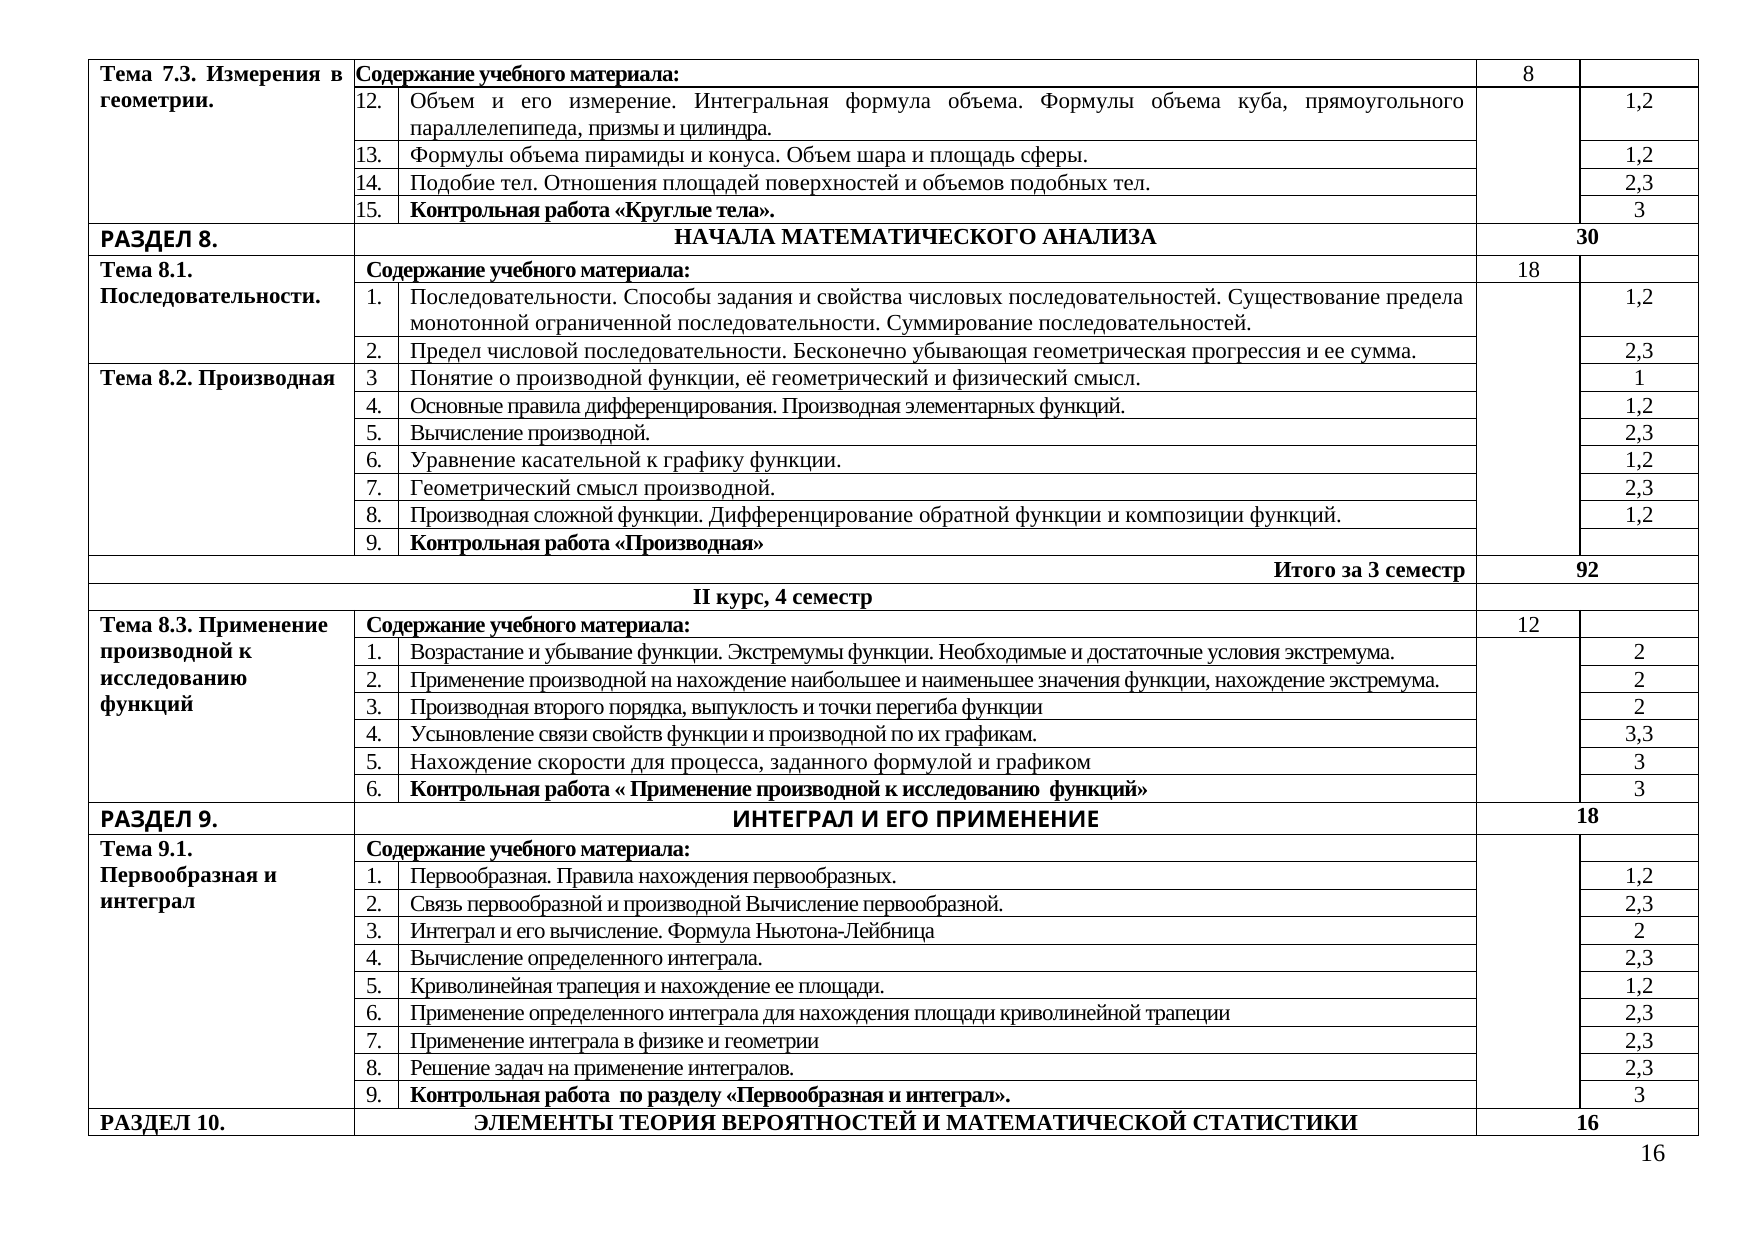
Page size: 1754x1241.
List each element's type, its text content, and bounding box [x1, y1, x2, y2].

table_cell Объем и его измерение. Интегральная формула объема. Формулы объема куба, прямоугольного параллелепипеда, призмы и цилиндра. [399, 88, 1476, 140]
table_cell 1,2 [1581, 392, 1698, 418]
table_cell Содержание учебного материала: [355, 611, 1476, 637]
table_cell [1477, 835, 1579, 1108]
table_cell Применение интеграла в физике и геометрии [399, 1027, 1476, 1053]
table_cell 3 [1581, 748, 1698, 774]
table_cell Раздел 9. [89, 803, 354, 834]
table_cell Применение определенного интеграла для нахождения площади криволинейной трапеции [399, 999, 1476, 1026]
table_cell 1,2 [1581, 446, 1698, 473]
table_cell 3,3 [1581, 720, 1698, 747]
table_cell 8. [355, 501, 398, 528]
table_cell Контрольная работа «Круглые тела». [399, 196, 1476, 222]
table_cell 18 [1477, 256, 1579, 282]
table_cell Содержание учебного материала: [355, 256, 1476, 282]
table_cell 1,2 [1581, 862, 1698, 889]
table_cell Уравнение касательной к графику функции. [399, 446, 1476, 473]
table_cell 3 [1581, 775, 1698, 802]
table_cell [1581, 60, 1698, 86]
table_cell 12. [355, 88, 398, 140]
table_cell 13. [355, 141, 398, 168]
table_cell [1581, 529, 1698, 555]
table_cell Вычисление производной. [399, 419, 1476, 445]
table_cell Производная второго порядка, выпуклость и точки перегиба функции [399, 693, 1476, 719]
table_cell Подобие тел. Отношения площадей поверхностей и объемов подобных тел. [399, 169, 1476, 195]
table_cell [1477, 584, 1698, 610]
table_cell II курс, 4 семестр [89, 584, 1476, 610]
table_cell 15. [355, 196, 398, 222]
table_cell 4. [355, 392, 398, 418]
table_cell 1,2 [1581, 283, 1698, 336]
table_cell Формулы объема пирамиды и конуса. Объем шара и площадь сферы. [399, 141, 1476, 168]
table_cell Тема 8.2. Производная [89, 364, 354, 555]
table_cell Возрастание и убывание функции. Экстремумы функции. Необходимые и достаточные условия экстремума. [399, 638, 1476, 664]
table_cell 4. [355, 720, 398, 747]
table_cell Понятие о производной функции, её геометрический и физический смысл. [399, 364, 1476, 391]
table_cell 18 [1477, 803, 1698, 834]
table_cell 2 [1581, 693, 1698, 719]
table_cell Криволинейная трапеция и нахождение ее площади. [399, 972, 1476, 998]
table_cell Элементы ТЕОРИЯ ВЕРОЯТНОСТЕЙ и математической статистики [355, 1109, 1476, 1135]
table_cell 2,3 [1581, 945, 1698, 971]
table_cell 92 [1477, 556, 1698, 582]
table_cell Раздел 10. [89, 1109, 354, 1135]
table_cell 3 [355, 364, 398, 391]
table_cell 6. [355, 775, 398, 802]
table_cell Производная сложной функции. Дифференцирование обратной функции и композиции функций. [399, 501, 1476, 528]
table_cell Содержание учебного материала: [355, 835, 1476, 861]
table_cell 1. [355, 862, 398, 889]
table_cell 30 [1477, 224, 1698, 255]
table_cell 2,3 [1581, 999, 1698, 1026]
table_cell 7. [355, 474, 398, 500]
table_cell 5. [355, 419, 398, 445]
table_cell 2,3 [1581, 419, 1698, 445]
table_cell 6. [355, 446, 398, 473]
table_cell Вычисление определенного интеграла. [399, 945, 1476, 971]
table_cell 1 [1581, 364, 1698, 391]
table_cell 3. [355, 693, 398, 719]
table_cell 1. [355, 638, 398, 664]
table_cell Интеграл и его вычисление. Формула Ньютона-Лейбница [399, 917, 1476, 943]
table_cell [1477, 88, 1579, 222]
table_cell 8 [1477, 60, 1579, 86]
table_cell 2 [1581, 638, 1698, 664]
table_cell Первообразная. Правила нахождения первообразных. [399, 862, 1476, 889]
table_cell 2 [1581, 917, 1698, 943]
table_cell 2. [355, 890, 398, 916]
table_cell Тема 7.3. Измерения в геометрии. [89, 60, 354, 222]
table_cell 1,2 [1581, 88, 1698, 140]
table_cell Последовательности. Способы задания и свойства числовых последовательностей. Существование предела монотонной ограниченной последовательности. Суммирование последовательностей. [399, 283, 1476, 336]
table_cell Усыновление связи свойств функции и производной по их графикам. [399, 720, 1476, 747]
table_cell 3 [1581, 1081, 1698, 1108]
table_cell 5. [355, 972, 398, 998]
table_cell Интеграл и его применение [355, 803, 1476, 834]
table_cell 3 [1581, 196, 1698, 222]
table_cell Раздел 8. [89, 224, 354, 255]
table_cell Итого за 3 семестр [89, 556, 1476, 582]
table_cell 1,2 [1581, 141, 1698, 168]
table_cell Контрольная работа по разделу «Первообразная и интеграл». [399, 1081, 1476, 1108]
table_cell Контрольная работа «Производная» [399, 529, 1476, 555]
table_cell 7. [355, 1027, 398, 1053]
table_cell Содержание учебного материала: [355, 60, 1476, 86]
table_cell Предел числовой последовательности. Бесконечно убывающая геометрическая прогрессия и ее сумма. [399, 337, 1476, 363]
table_cell 9. [355, 529, 398, 555]
table_cell 2,3 [1581, 169, 1698, 195]
table_cell [1581, 611, 1698, 637]
table_cell 1. [355, 283, 398, 336]
table_cell [1581, 256, 1698, 282]
table_cell Решение задач на применение интегралов. [399, 1054, 1476, 1080]
table_cell Нахождение скорости для процесса, заданного формулой и графиком [399, 748, 1476, 774]
table_cell Тема 8.3. Применение производной к исследованию функций [89, 611, 354, 802]
table_cell Применение производной на нахождение наибольшее и наименьшее значения функции, нахождение экстремума. [399, 666, 1476, 692]
table_cell 8. [355, 1054, 398, 1080]
table_cell 2,3 [1581, 890, 1698, 916]
table_cell 1,2 [1581, 501, 1698, 528]
table_cell 5. [355, 748, 398, 774]
table_cell Геометрический смысл производной. [399, 474, 1476, 500]
table_cell [1477, 283, 1579, 555]
table_cell Тема 9.1. Первообразная и интеграл [89, 835, 354, 1108]
table_cell Связь первообразной и производной Вычисление первообразной. [399, 890, 1476, 916]
table_cell Основные правила дифференцирования. Производная элементарных функций. [399, 392, 1476, 418]
table_cell 1,2 [1581, 972, 1698, 998]
table_cell 9. [355, 1081, 398, 1108]
table_cell 2,3 [1581, 474, 1698, 500]
table_cell [1581, 835, 1698, 861]
table_cell 12 [1477, 611, 1579, 637]
table_cell 3. [355, 917, 398, 943]
table_cell 2. [355, 337, 398, 363]
table_cell 2 [1581, 666, 1698, 692]
table_cell 2,3 [1581, 337, 1698, 363]
table_cell 2,3 [1581, 1027, 1698, 1053]
table_cell Контрольная работа « Применение производной к исследованию функций» [399, 775, 1476, 802]
table_cell 2. [355, 666, 398, 692]
table_cell [1477, 638, 1579, 802]
table_cell 16 [1477, 1109, 1698, 1135]
table_cell 14. [355, 169, 398, 195]
table_cell НАЧАЛА МАТЕМАТИЧЕСКОГО АНАЛИЗА [355, 224, 1476, 255]
table_cell 6. [355, 999, 398, 1026]
table_cell 4. [355, 945, 398, 971]
table_cell 2,3 [1581, 1054, 1698, 1080]
table_cell Тема 8.1. Последовательности. [89, 256, 354, 363]
